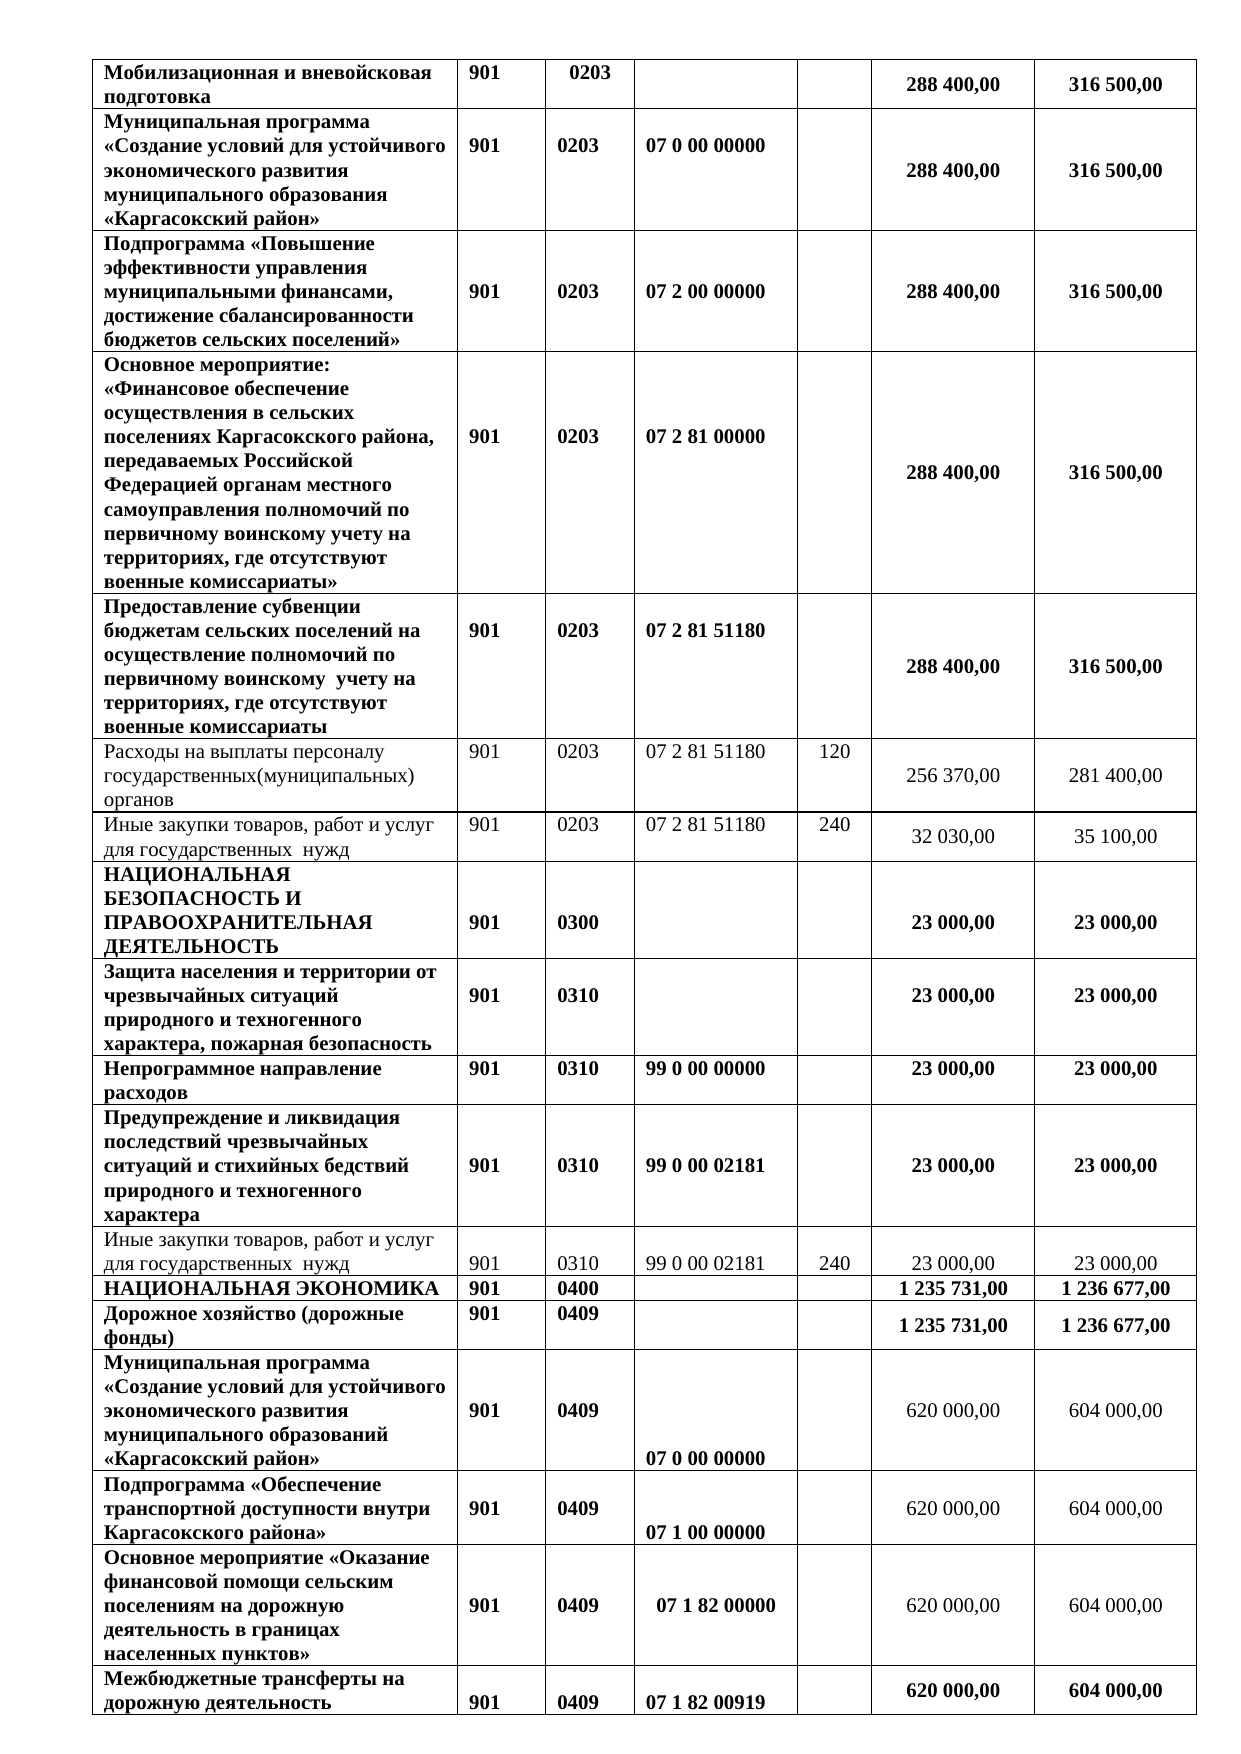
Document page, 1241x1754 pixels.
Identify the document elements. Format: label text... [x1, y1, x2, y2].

table_cell 901 [458, 1471, 545, 1544]
table_cell Иные закупки товаров, работ и услуг для государственных нужд [93, 1227, 457, 1275]
table_cell Подпрограмма «Повышение эффективности управления муниципальными финансами, достижение сбалансированности бюджетов сельских поселений» [93, 231, 457, 351]
table_cell 23 000,00 [1035, 959, 1196, 1055]
table_cell 901 [458, 739, 545, 811]
table_cell 620 000,00 [872, 1471, 1034, 1544]
table_cell 901 [458, 1301, 545, 1349]
table_cell 35 100,00 [1035, 813, 1196, 861]
table_cell 288 400,00 [872, 231, 1034, 351]
table_cell [798, 1666, 871, 1714]
table_cell 0409 [546, 1301, 634, 1349]
table_cell 901 [458, 352, 545, 593]
table_cell 604 000,00 [1035, 1545, 1196, 1665]
table_cell 0409 [546, 1666, 634, 1714]
table_cell 316 500,00 [1035, 60, 1196, 108]
table_cell Мобилизационная и вневойсковая подготовка [93, 60, 457, 108]
table_cell 281 400,00 [1035, 739, 1196, 811]
table_cell [635, 862, 797, 958]
table_cell 901 [458, 862, 545, 958]
table_cell 604 000,00 [1035, 1350, 1196, 1470]
table_cell Предоставление субвенции бюджетам сельских поселений на осуществление полномочий по первичному воинскому учету на территориях, где отсутствуют военные комиссариаты [93, 594, 457, 738]
table_cell Подпрограмма «Обеспечение транспортной доступности внутри Каргасокского района» [93, 1471, 457, 1544]
table_cell 901 [458, 959, 545, 1055]
table_cell 07 1 82 00919 [635, 1666, 797, 1714]
table_cell 99 0 00 00000 [635, 1056, 797, 1104]
table_cell 604 000,00 [1035, 1471, 1196, 1544]
table_cell Основное мероприятие «Оказание финансовой помощи сельским поселениям на дорожную деятельность в границах населенных пунктов» [93, 1545, 457, 1665]
table_cell 288 400,00 [872, 60, 1034, 108]
table_cell 23 000,00 [1035, 1056, 1196, 1104]
table_cell 316 500,00 [1035, 352, 1196, 593]
table_cell [798, 231, 871, 351]
table_cell 620 000,00 [872, 1666, 1034, 1714]
table_cell 0400 [546, 1276, 634, 1300]
table_cell [798, 594, 871, 738]
table_cell 901 [458, 1545, 545, 1665]
table_cell [635, 1276, 797, 1300]
table_cell 07 1 00 00000 [635, 1471, 797, 1544]
table_cell 1 236 677,00 [1035, 1301, 1196, 1349]
table_cell [798, 109, 871, 230]
table_cell 901 [458, 1105, 545, 1226]
table_cell 120 [798, 739, 871, 811]
table_cell [798, 959, 871, 1055]
table_cell 0310 [546, 959, 634, 1055]
table_cell [798, 1471, 871, 1544]
table_cell 07 2 81 51180 [635, 594, 797, 738]
table_cell 901 [458, 60, 545, 108]
table_cell Расходы на выплаты персоналу государственных(муниципальных) органов [93, 739, 457, 811]
table_cell 1 236 677,00 [1035, 1276, 1196, 1300]
table_cell 604 000,00 [1035, 1666, 1196, 1714]
table_cell 1 235 731,00 [872, 1276, 1034, 1300]
table_cell 07 2 81 51180 [635, 813, 797, 861]
table_cell 316 500,00 [1035, 594, 1196, 738]
table_cell 620 000,00 [872, 1545, 1034, 1665]
table_cell 0203 [546, 60, 634, 108]
table_cell 901 [458, 1056, 545, 1104]
table_cell [635, 959, 797, 1055]
table_cell 901 [458, 813, 545, 861]
table_cell НАЦИОНАЛЬНАЯ ЭКОНОМИКА [93, 1276, 457, 1300]
table_cell 23 000,00 [872, 1105, 1034, 1226]
table_cell 23 000,00 [872, 862, 1034, 958]
table_cell 901 [458, 1666, 545, 1714]
table_cell 99 0 00 02181 [635, 1227, 797, 1275]
table_cell 901 [458, 231, 545, 351]
table_cell [635, 60, 797, 108]
table_cell 0310 [546, 1227, 634, 1275]
table_cell [798, 1301, 871, 1349]
table_cell 23 000,00 [1035, 1105, 1196, 1226]
table_cell 23 000,00 [1035, 1227, 1196, 1275]
table_cell Межбюджетные трансферты на дорожную деятельность [93, 1666, 457, 1714]
table_cell 288 400,00 [872, 594, 1034, 738]
table_cell 23 000,00 [872, 1056, 1034, 1104]
table_cell 07 0 00 00000 [635, 1350, 797, 1470]
table_cell 32 030,00 [872, 813, 1034, 861]
table_cell 0203 [546, 352, 634, 593]
table_cell НАЦИОНАЛЬНАЯ БЕЗОПАСНОСТЬ И ПРАВООХРАНИТЕЛЬНАЯ ДЕЯТЕЛЬНОСТЬ [93, 862, 457, 958]
table_cell 0203 [546, 109, 634, 230]
table_cell [798, 352, 871, 593]
table_cell 0203 [546, 813, 634, 861]
table_cell [635, 1301, 797, 1349]
table_cell 901 [458, 1227, 545, 1275]
table_cell 07 2 81 51180 [635, 739, 797, 811]
table_cell 07 1 82 00000 [635, 1545, 797, 1665]
table_cell Основное мероприятие: «Финансовое обеспечение осуществления в сельских поселениях Каргасокского района, передаваемых Российской Федерацией органам местного самоуправления полномочий по первичному воинскому учету на территориях, где отсутствуют военные комиссариаты» [93, 352, 457, 593]
table_cell Дорожное хозяйство (дорожные фонды) [93, 1301, 457, 1349]
table_cell 901 [458, 594, 545, 738]
table_cell [798, 862, 871, 958]
table_cell 288 400,00 [872, 109, 1034, 230]
table_cell Предупреждение и ликвидация последствий чрезвычайных ситуаций и стихийных бедствий природного и техногенного характера [93, 1105, 457, 1226]
table_cell 0409 [546, 1471, 634, 1544]
table_cell 0409 [546, 1545, 634, 1665]
table_cell 901 [458, 1350, 545, 1470]
table_cell 620 000,00 [872, 1350, 1034, 1470]
table_cell 07 2 00 00000 [635, 231, 797, 351]
table_cell [798, 1105, 871, 1226]
table_cell 901 [458, 1276, 545, 1300]
table_cell 316 500,00 [1035, 109, 1196, 230]
table_cell [798, 1056, 871, 1104]
table_cell 0203 [546, 231, 634, 351]
table_cell 316 500,00 [1035, 231, 1196, 351]
table_cell Непрограммное направление расходов [93, 1056, 457, 1104]
table_cell 240 [798, 1227, 871, 1275]
table_cell 256 370,00 [872, 739, 1034, 811]
table_cell 901 [458, 109, 545, 230]
table_cell 240 [798, 813, 871, 861]
table_cell 0203 [546, 739, 634, 811]
table_cell 23 000,00 [872, 1227, 1034, 1275]
table_cell [798, 1545, 871, 1665]
table_cell 99 0 00 02181 [635, 1105, 797, 1226]
table_cell 07 0 00 00000 [635, 109, 797, 230]
table_cell [798, 1276, 871, 1300]
table_cell 0310 [546, 1056, 634, 1104]
table_cell Иные закупки товаров, работ и услуг для государственных нужд [93, 813, 457, 861]
table_cell [798, 60, 871, 108]
table_cell 0300 [546, 862, 634, 958]
table_cell [798, 1350, 871, 1470]
table_cell 0203 [546, 594, 634, 738]
table_cell Муниципальная программа «Создание условий для устойчивого экономического развития муниципального образования «Каргасокский район» [93, 109, 457, 230]
table_cell 23 000,00 [1035, 862, 1196, 958]
table_cell Защита населения и территории от чрезвычайных ситуаций природного и техногенного характера, пожарная безопасность [93, 959, 457, 1055]
table_cell 07 2 81 00000 [635, 352, 797, 593]
table_cell 1 235 731,00 [872, 1301, 1034, 1349]
table_cell 23 000,00 [872, 959, 1034, 1055]
table_cell 0409 [546, 1350, 634, 1470]
table_cell 288 400,00 [872, 352, 1034, 593]
table_cell 0310 [546, 1105, 634, 1226]
table_cell Муниципальная программа «Создание условий для устойчивого экономического развития муниципального образований «Каргасокский район» [93, 1350, 457, 1470]
